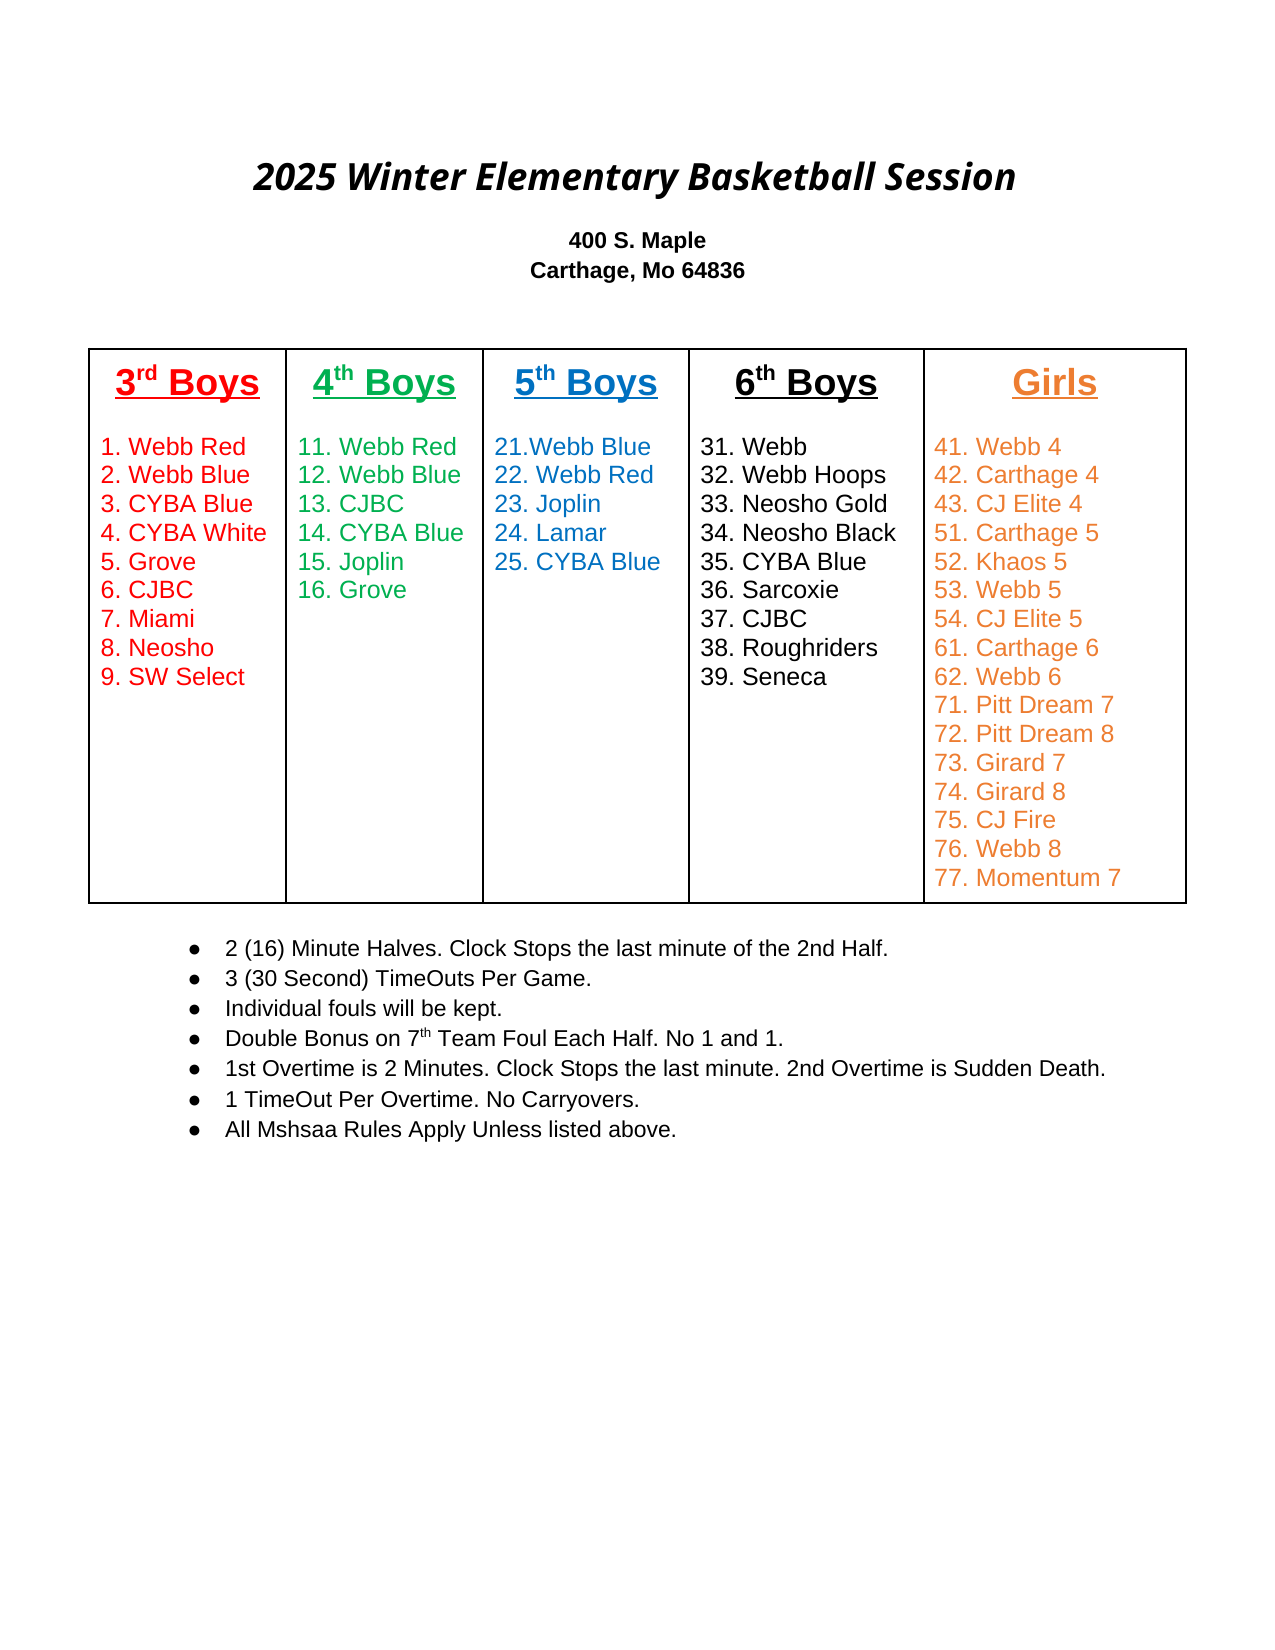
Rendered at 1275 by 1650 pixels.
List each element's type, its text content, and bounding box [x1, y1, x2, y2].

list Double Bonus on 7th Team Foul Each Half. No 1 and 1. [187, 1025, 1125, 1051]
table_header 4th Boys 11. Webb Red 12. Webb Blue 13. CJBC 14. CYBA Blue 15. Joplin 16. Grove [287, 350, 482, 902]
list Individual fouls will be kept. [187, 995, 1125, 1021]
list 3 (30 Second) TimeOuts Per Game. [187, 965, 1125, 991]
text 2025 Winter Elementary Basketball Session [150, 150, 1125, 201]
list 1st Overtime is 2 Minutes. Clock Stops the last minute. 2nd Overtime is Sudden Death. [187, 1055, 1125, 1082]
list 1 TimeOut Per Overtime. No Carryovers. [187, 1086, 1125, 1112]
table_header 5th Boys 21.Webb Blue 22. Webb Red 23. Joplin 24. Lamar 25. CYBA Blue [484, 350, 688, 902]
list 2 (16) Minute Halves. Clock Stops the last minute of the 2nd Half. [187, 934, 1125, 961]
list All Mshsaa Rules Apply Unless listed above. [187, 1116, 1125, 1142]
table_header 3rd Boys 1. Webb Red 2. Webb Blue 3. CYBA Blue 4. CYBA White 5. Grove 6. CJBC 7. Miami 8. Neosho 9. SW Select [90, 350, 285, 902]
table_header 6th Boys 31. Webb 32. Webb Hoops 33. Neosho Gold 34. Neosho Black 35. CYBA Blue 36. Sarcoxie 37. CJBC 38. Roughriders 39. Seneca [690, 350, 923, 902]
text 400 S. Maple [150, 227, 1125, 253]
table_header Girls 41. Webb 4 42. Carthage 4 43. CJ Elite 4 51. Carthage 5 52. Khaos 5 53. Webb 5 54. CJ Elite 5 61. Carthage 6 62. Webb 6 71. Pitt Dream 7 72. Pitt Dream 8 73. Girard 7 74. Girard 8 75. CJ Fire 76. Webb 8 77. Momentum 7 [925, 350, 1185, 902]
text Carthage, Mo 64836 [150, 257, 1125, 283]
